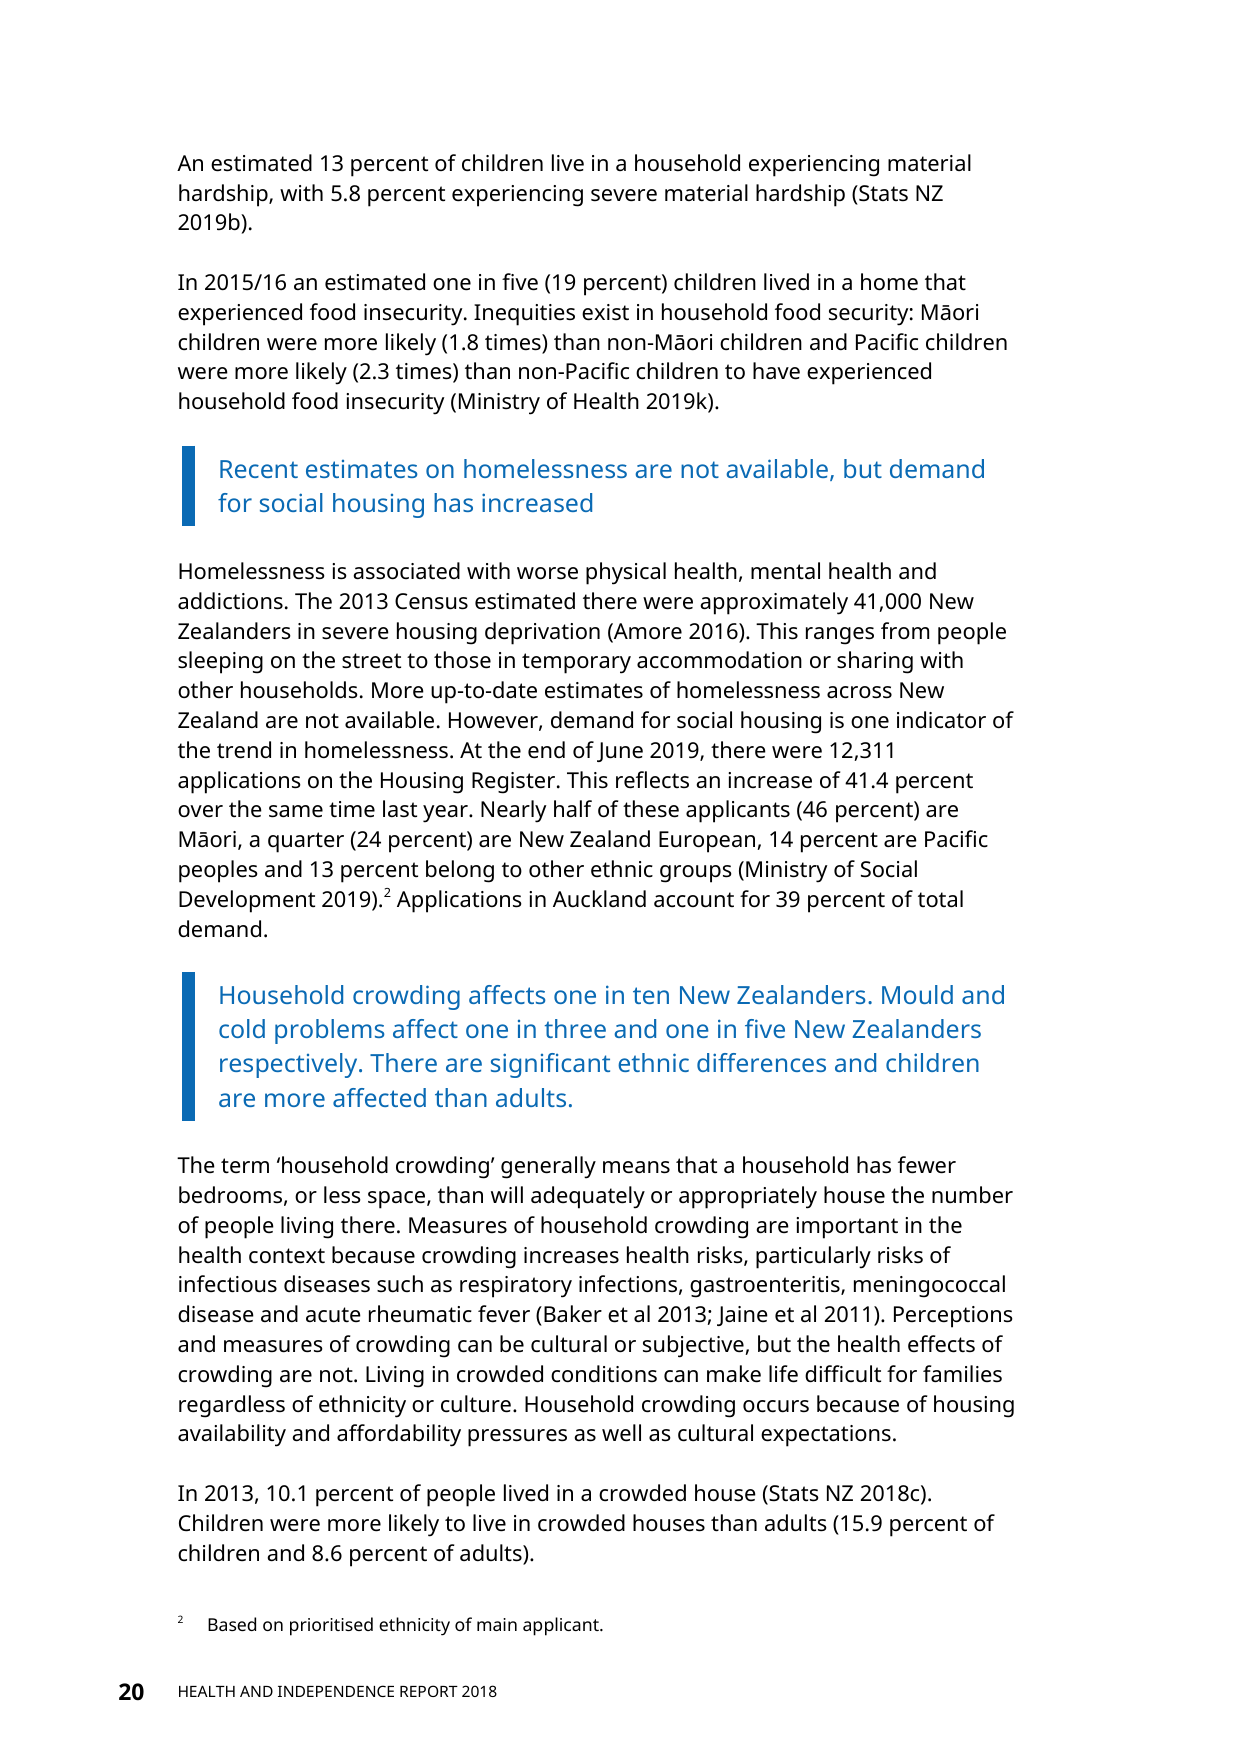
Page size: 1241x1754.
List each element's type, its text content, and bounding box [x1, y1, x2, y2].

text In 2013, 10.1 percent of people lived in a crowded house (Stats NZ 2018c). Children were more likely to live in crowded houses than adults (15.9 percent of children and 8.6 percent of adults). [177, 1478, 1019, 1567]
text An estimated 13 percent of children live in a household experiencing material hardship, with 5.8 percent experiencing severe material hardship (Stats NZ 2019b). [177, 148, 1019, 237]
table_header Household crowding affects one in ten New Zealanders. Mould and cold problems affect one in three and one in five New Zealanders respectively. There are significant ethnic differences and children are more affected than adults. [195, 972, 1019, 1121]
text In 2015/16 an estimated one in five (19 percent) children lived in a home that experienced food insecurity. Inequities exist in household food security: Māori children were more likely (1.8 times) than non-Māori children and Pacific children were more likely (2.3 times) than non-Pacific children to have experienced household food insecurity (Ministry of Health 2019k). [177, 267, 1019, 416]
text The term ‘household crowding’ generally means that a household has fewer bedrooms, or less space, than will adequately or appropriately house the number of people living there. Measures of household crowding are important in the health context because crowding increases health risks, particularly risks of infectious diseases such as respiratory infections, gastroenteritis, meningococcal disease and acute rheumatic fever (Baker et al 2013; Jaine et al 2011). Perceptions and measures of crowding can be cultural or subjective, but the health effects of crowding are not. Living in crowded conditions can make life difficult for families regardless of ethnicity or culture. Household crowding occurs because of housing availability and affordability pressures as well as cultural expectations. [177, 1150, 1019, 1448]
table_header Recent estimates on homelessness are not available, but demand for social housing has increased [195, 446, 1019, 526]
text Homelessness is associated with worse physical health, mental health and addictions. The 2013 Census estimated there were approximately 41,000 New Zealanders in severe housing deprivation (Amore 2016). This ranges from people sleeping on the street to those in temporary accommodation or sharing with other households. More up-to-date estimates of homelessness across New Zealand are not available. However, demand for social housing is one indicator of the trend in homelessness. At the end of June 2019, there were 12,311 applications on the Housing Register. This reflects an increase of 41.4 percent over the same time last year. Nearly half of these applicants (46 percent) are Māori, a quarter (24 percent) are New Zealand European, 14 percent are Pacific peoples and 13 percent belong to other ethnic groups (Ministry of Social Development 2019). Applications in Auckland account for 39 percent of total demand. [177, 556, 1019, 943]
